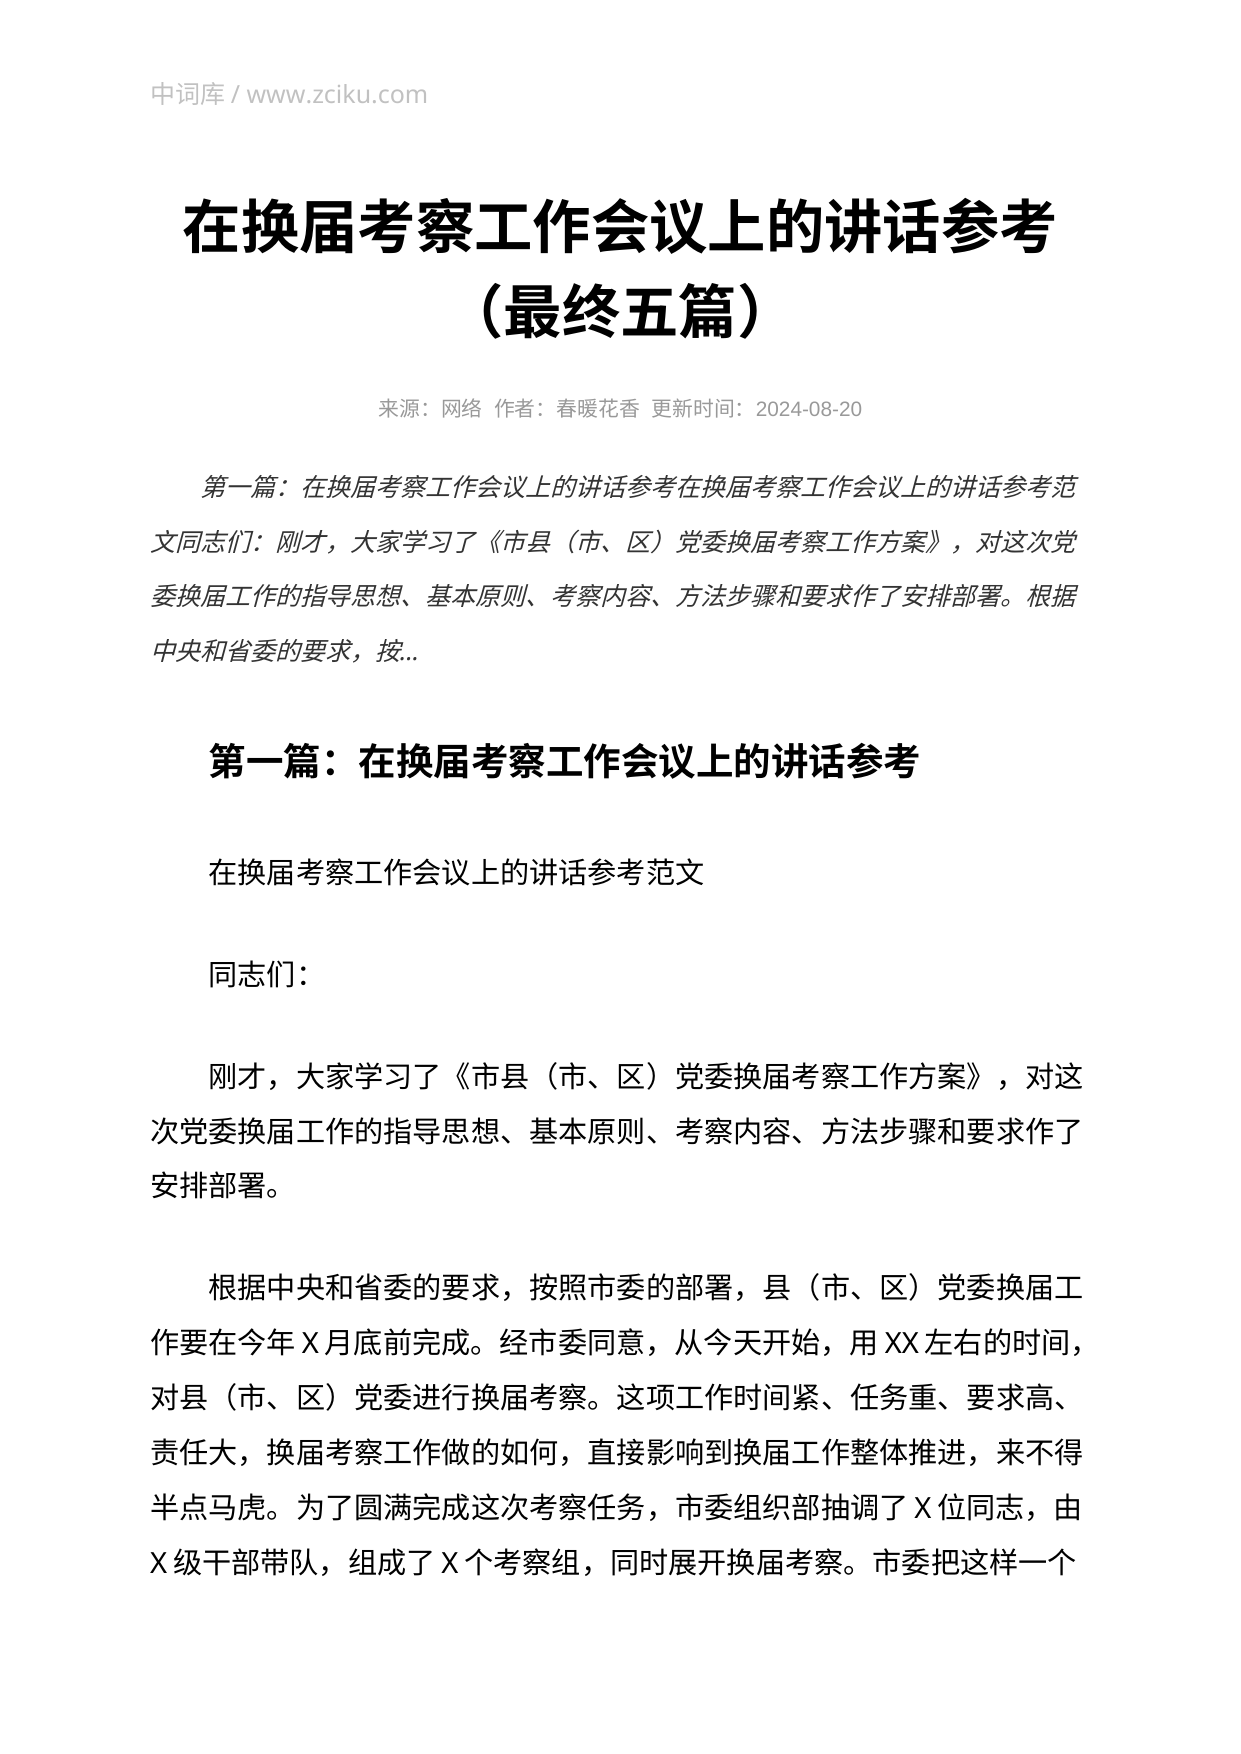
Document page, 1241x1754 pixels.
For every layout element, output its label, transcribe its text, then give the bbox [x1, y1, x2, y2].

text 同志们： [150, 951, 1090, 994]
subtitle 在换届考察工作会议上的讲话参考（最终五篇） [150, 181, 1090, 350]
text 第一篇：在换届考察工作会议上的讲话参考在换届考察工作会议上的讲话参考范文同志们：刚才，大家学习了《市县（市、区）党委换届考察工作方案》，对这次党委换届工作的指导思想、基本原则、考察内容、方法步骤和要求作了安排部署。根据中央和省委的要求，按... [150, 468, 1090, 667]
text 在换届考察工作会议上的讲话参考范文 [150, 850, 1090, 892]
text 来源：网络 作者：春暖花香 更新时间：2024-08-20 [150, 397, 1090, 421]
text 刚才，大家学习了《市县（市、区）党委换届考察工作方案》，对这次党委换届工作的指导思想、基本原则、考察内容、方法步骤和要求作了安排部署。 [150, 1053, 1090, 1205]
text 第一篇：在换届考察工作会议上的讲话参考 [150, 732, 1090, 787]
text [150, 1265, 1090, 1582]
